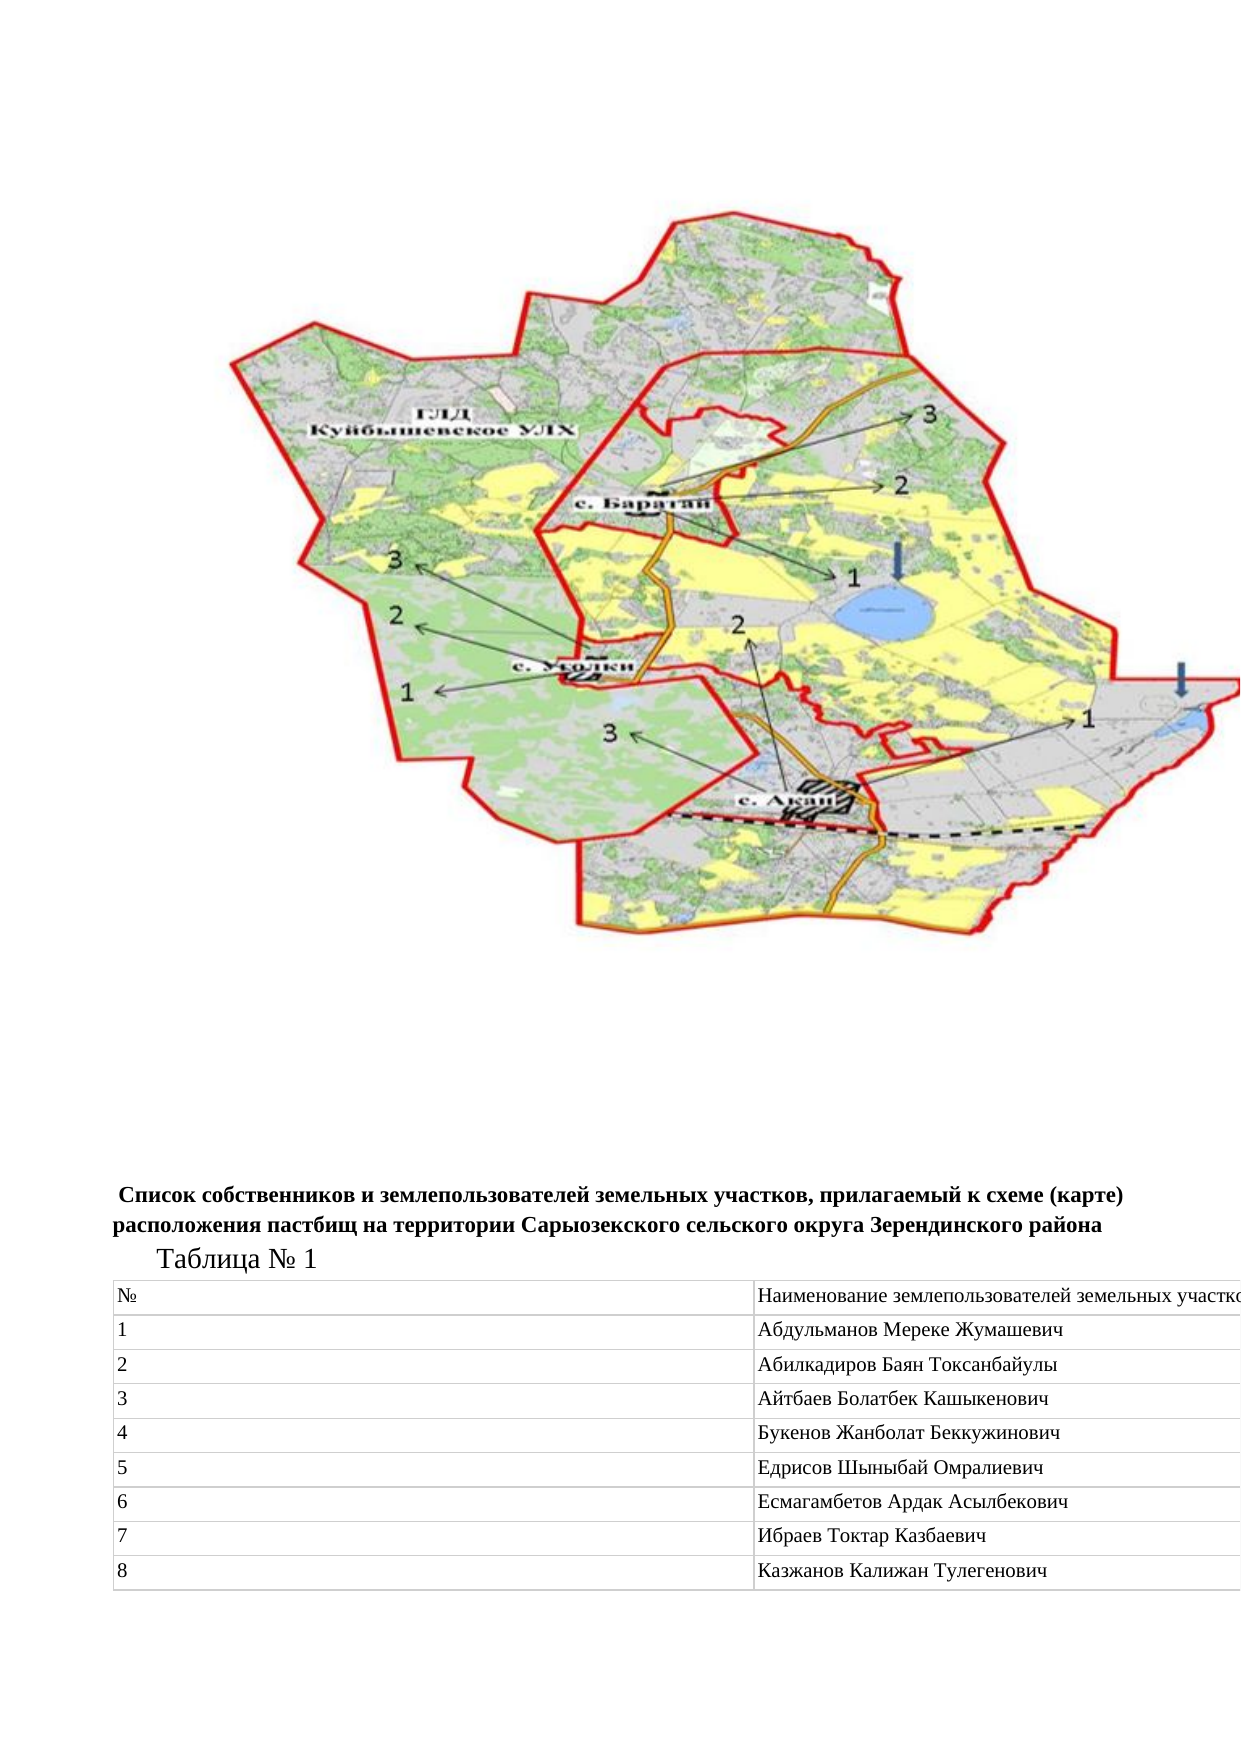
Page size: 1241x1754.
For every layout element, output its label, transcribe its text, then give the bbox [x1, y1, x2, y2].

table_cell Абдульманов Мереке Жумашевич [755, 1316, 1240, 1349]
table_cell 3 [114, 1384, 753, 1417]
table_cell Абилкадиров Баян Токсанбайулы [755, 1350, 1240, 1383]
table_cell Ибраев Токтар Казбаевич [755, 1522, 1240, 1555]
table_cell 7 [114, 1522, 753, 1555]
table_cell Айтбаев Болатбек Кашыкенович [755, 1384, 1240, 1417]
table_cell 1 [114, 1316, 753, 1349]
table_cell Едрисов Шыныбай Омралиевич [755, 1453, 1240, 1486]
table_cell Букенов Жанболат Беккужинович [755, 1419, 1240, 1452]
text Таблица № 1 [112, 1241, 1128, 1275]
table_header № [114, 1281, 753, 1314]
table_cell 6 [114, 1488, 753, 1521]
table_cell 2 [114, 1350, 753, 1383]
table_cell 8 [114, 1556, 753, 1589]
table_cell 5 [114, 1453, 753, 1486]
picture [112, 150, 1241, 1117]
table_cell Казжанов Калижан Тулегенович [755, 1556, 1240, 1589]
text Список собственников и землепользователей земельных участков, прилагаемый к схеме (карте) расположения пастбищ на территории Сарыозекского сельского округа Зерендинского района [112, 1181, 1128, 1237]
table_cell 4 [114, 1419, 753, 1452]
table_cell Есмагамбетов Ардак Асылбекович [755, 1488, 1240, 1521]
table_header Наименование землепользователей земельных участков [755, 1281, 1240, 1314]
